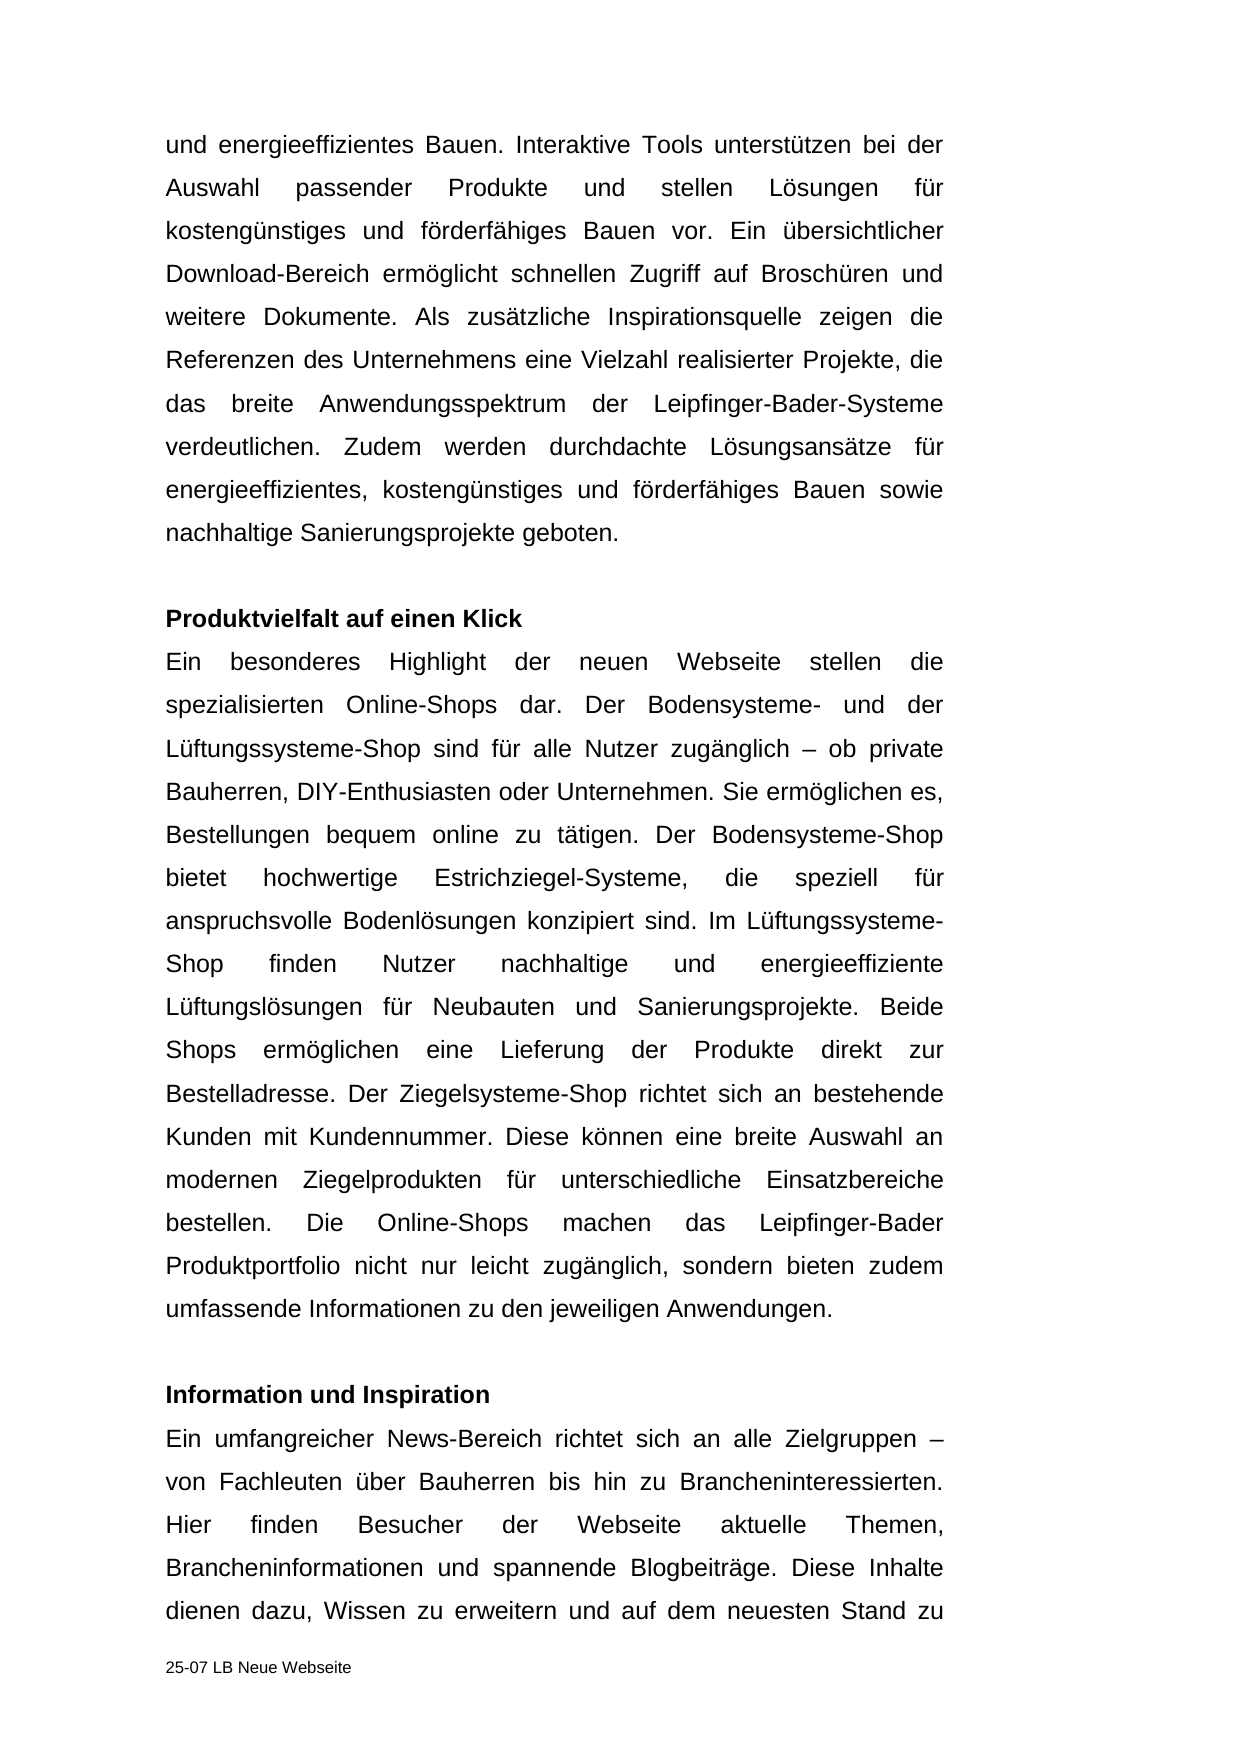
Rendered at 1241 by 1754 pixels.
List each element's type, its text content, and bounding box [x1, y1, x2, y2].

text Ein besonderes Highlight der neuen Webseite stellen die spezialisierten Online-Shops dar. Der Bodensysteme- und der Lüftungssysteme-Shop sind für alle Nutzer zugänglich – ob private Bauherren, DIY-Enthusiasten oder Unternehmen. Sie ermöglichen es, Bestellungen bequem online zu tätigen. Der Bodensysteme-Shop bietet hochwertige Estrichziegel-Systeme, die speziell für anspruchsvolle Bodenlösungen konzipiert sind. Im Lüftungssysteme-Shop finden Nutzer nachhaltige und energieeffiziente Lüftungslösungen für Neubauten und Sanierungsprojekte. Beide Shops ermöglichen eine Lieferung der Produkte direkt zur Bestelladresse. Der Ziegelsysteme-Shop richtet sich an bestehende Kunden mit Kundennummer. Diese können eine breite Auswahl an modernen Ziegelprodukten für unterschiedliche Einsatzbereiche bestellen. Die Online-Shops machen das Leipfinger-Bader Produktportfolio nicht nur leicht zugänglich, sondern bieten zudem umfassende Informationen zu den jeweiligen Anwendungen. [165, 647, 945, 1323]
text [165, 130, 945, 547]
text Produktvielfalt auf einen Klick [165, 604, 945, 633]
text Information und Inspiration [165, 1381, 945, 1409]
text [165, 1424, 945, 1625]
